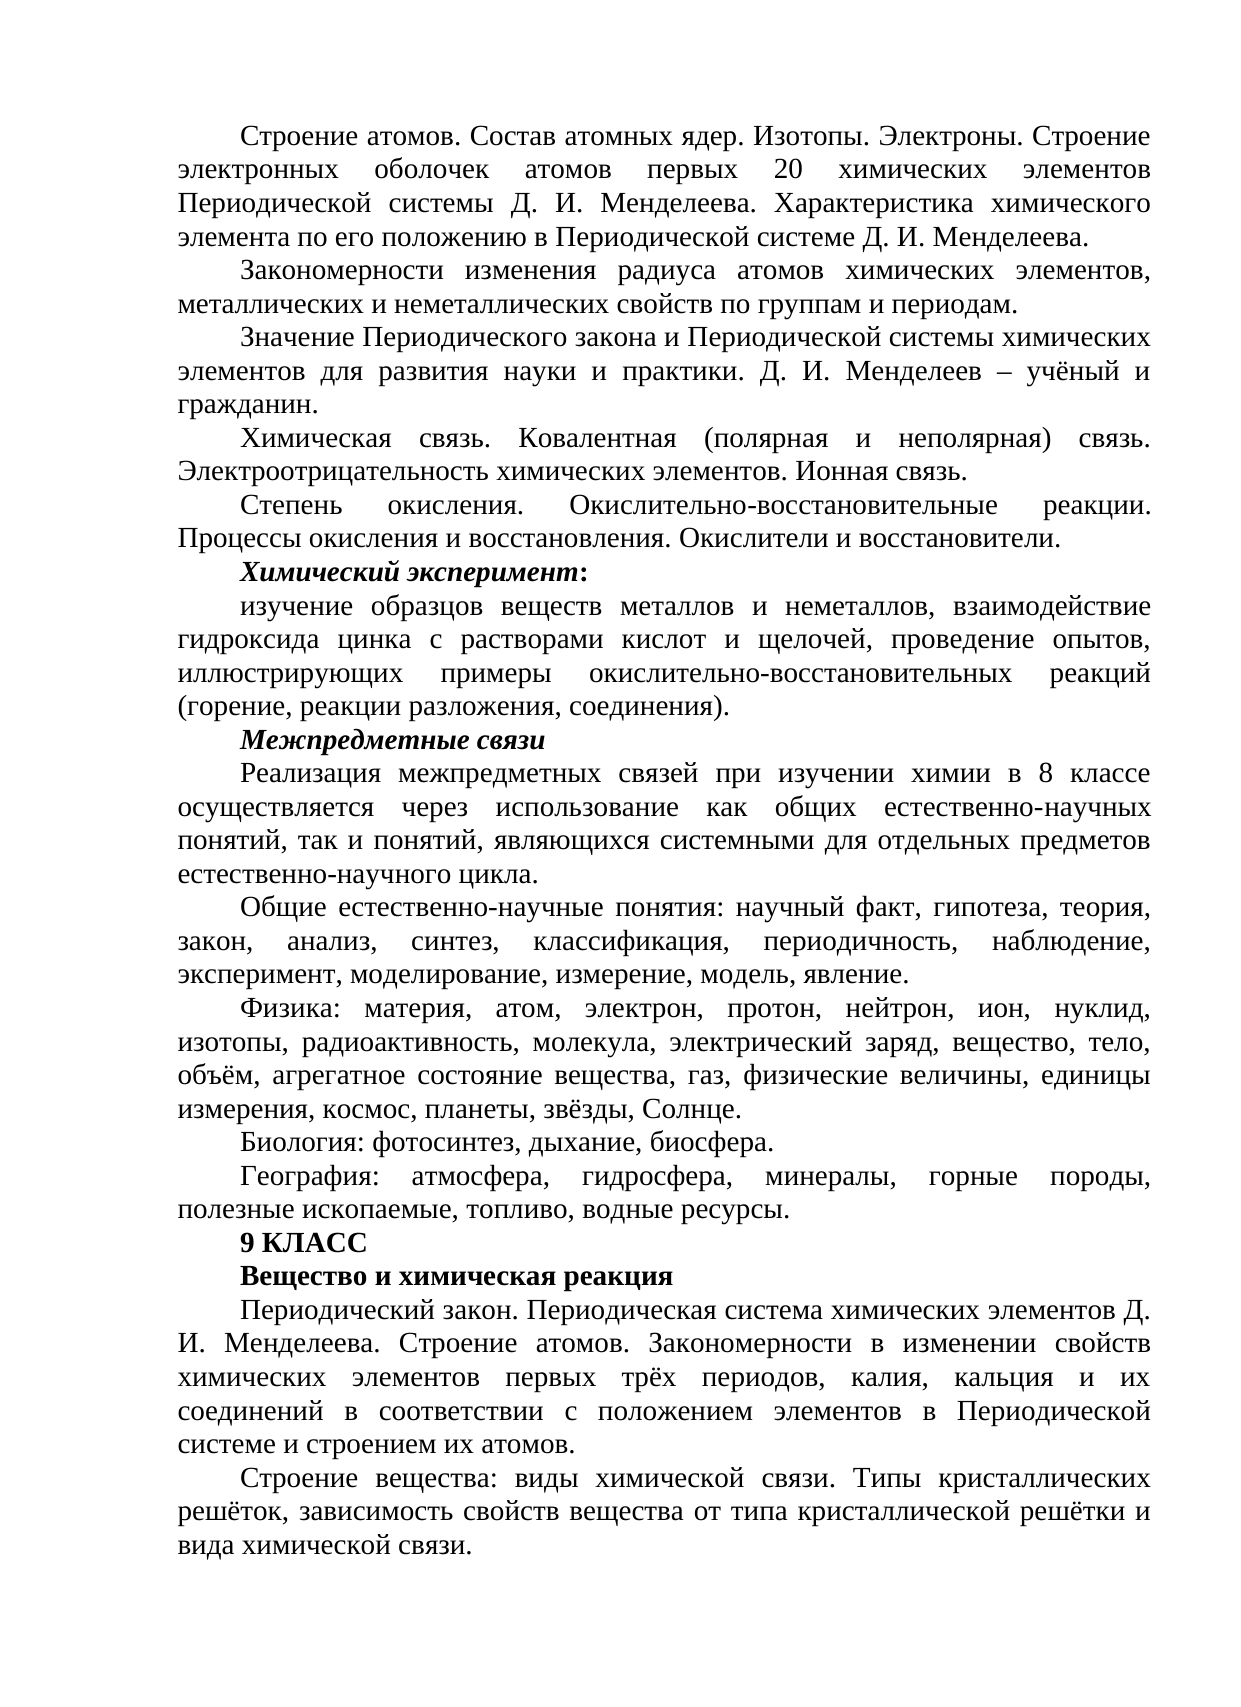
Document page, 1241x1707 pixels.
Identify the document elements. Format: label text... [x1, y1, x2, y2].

text изучение образцов веществ металлов и неметаллов, взаимодействие гидроксида цинка с растворами кислот и щелочей, проведение опытов, иллюстрирующих примеры окислительно-восстановительных реакций (горение, реакции разложения, соединения). [177, 588, 1152, 722]
text Степень окисления. Окислительно­-восстановительные реакции. Процессы окисления и восстановления. Окислители и восстановители. [177, 487, 1152, 554]
text Периодический закон. Периодическая система химических элементов Д. И. Менделеева. Строение атомов. Закономерности в изменении свойств химических элементов первых трёх периодов, калия, кальция и их соединений в соответствии с положением элементов в Периодической системе и строением их атомов. [177, 1292, 1152, 1460]
text Физика: материя, атом, электрон, протон, нейтрон, ион, нуклид, изотопы, радиоактивность, молекула, электрический заряд, вещество, тело, объём, агрегатное состояние вещества, газ, физические величины, единицы измерения, космос, планеты, звёзды, Солнце. [177, 990, 1152, 1124]
text Строение атомов. Состав атомных ядер. Изотопы. Электроны. Строение электронных оболочек атомов первых 20 химических элементов Периодической системы Д. И. Менделеева. Характеристика химического элемента по его положению в Периодической системе Д. И. Менделеева. [177, 118, 1152, 252]
text Строение вещества: виды химической связи. Типы кристаллических решёток, зависимость свойств вещества от типа кристаллической решётки и вида химической связи. [177, 1460, 1152, 1560]
text Реализация межпредметных связей при изучении химии в 8 классе осуществляется через использование как общих естественно-­научных понятий, так и понятий, являющихся системными для отдельных предметов естественно­-научного цикла. [177, 755, 1152, 889]
text Общие естественно-­научные понятия: научный факт, гипотеза, теория, закон, анализ, синтез, классификация, периодичность, наблюдение, эксперимент, моделирование, измерение, модель, явление. [177, 889, 1152, 990]
text 9 КЛАСС [177, 1225, 1152, 1258]
text Значение Периодического закона и Периодической системы химических элементов для развития науки и практики. Д. И. Менделеев – учёный и гражданин. [177, 319, 1152, 420]
text Вещество и химическая реакция [177, 1258, 1152, 1292]
text Химическая связь. Ковалентная (полярная и неполярная) связь. Электроотрицательность химических элементов. Ионная связь. [177, 420, 1152, 487]
text География: атмосфера, гидросфера, минералы, горные породы, полезные ископаемые, топливо, водные ресурсы. [177, 1158, 1152, 1225]
text Закономерности изменения радиуса атомов химических элементов, металлических и неметаллических свойств по группам и периодам. [177, 252, 1152, 319]
text Биология: фотосинтез, дыхание, биосфера. [177, 1124, 1152, 1158]
text Межпредметные связи [177, 722, 1152, 755]
text Химический эксперимент: [177, 554, 1152, 588]
